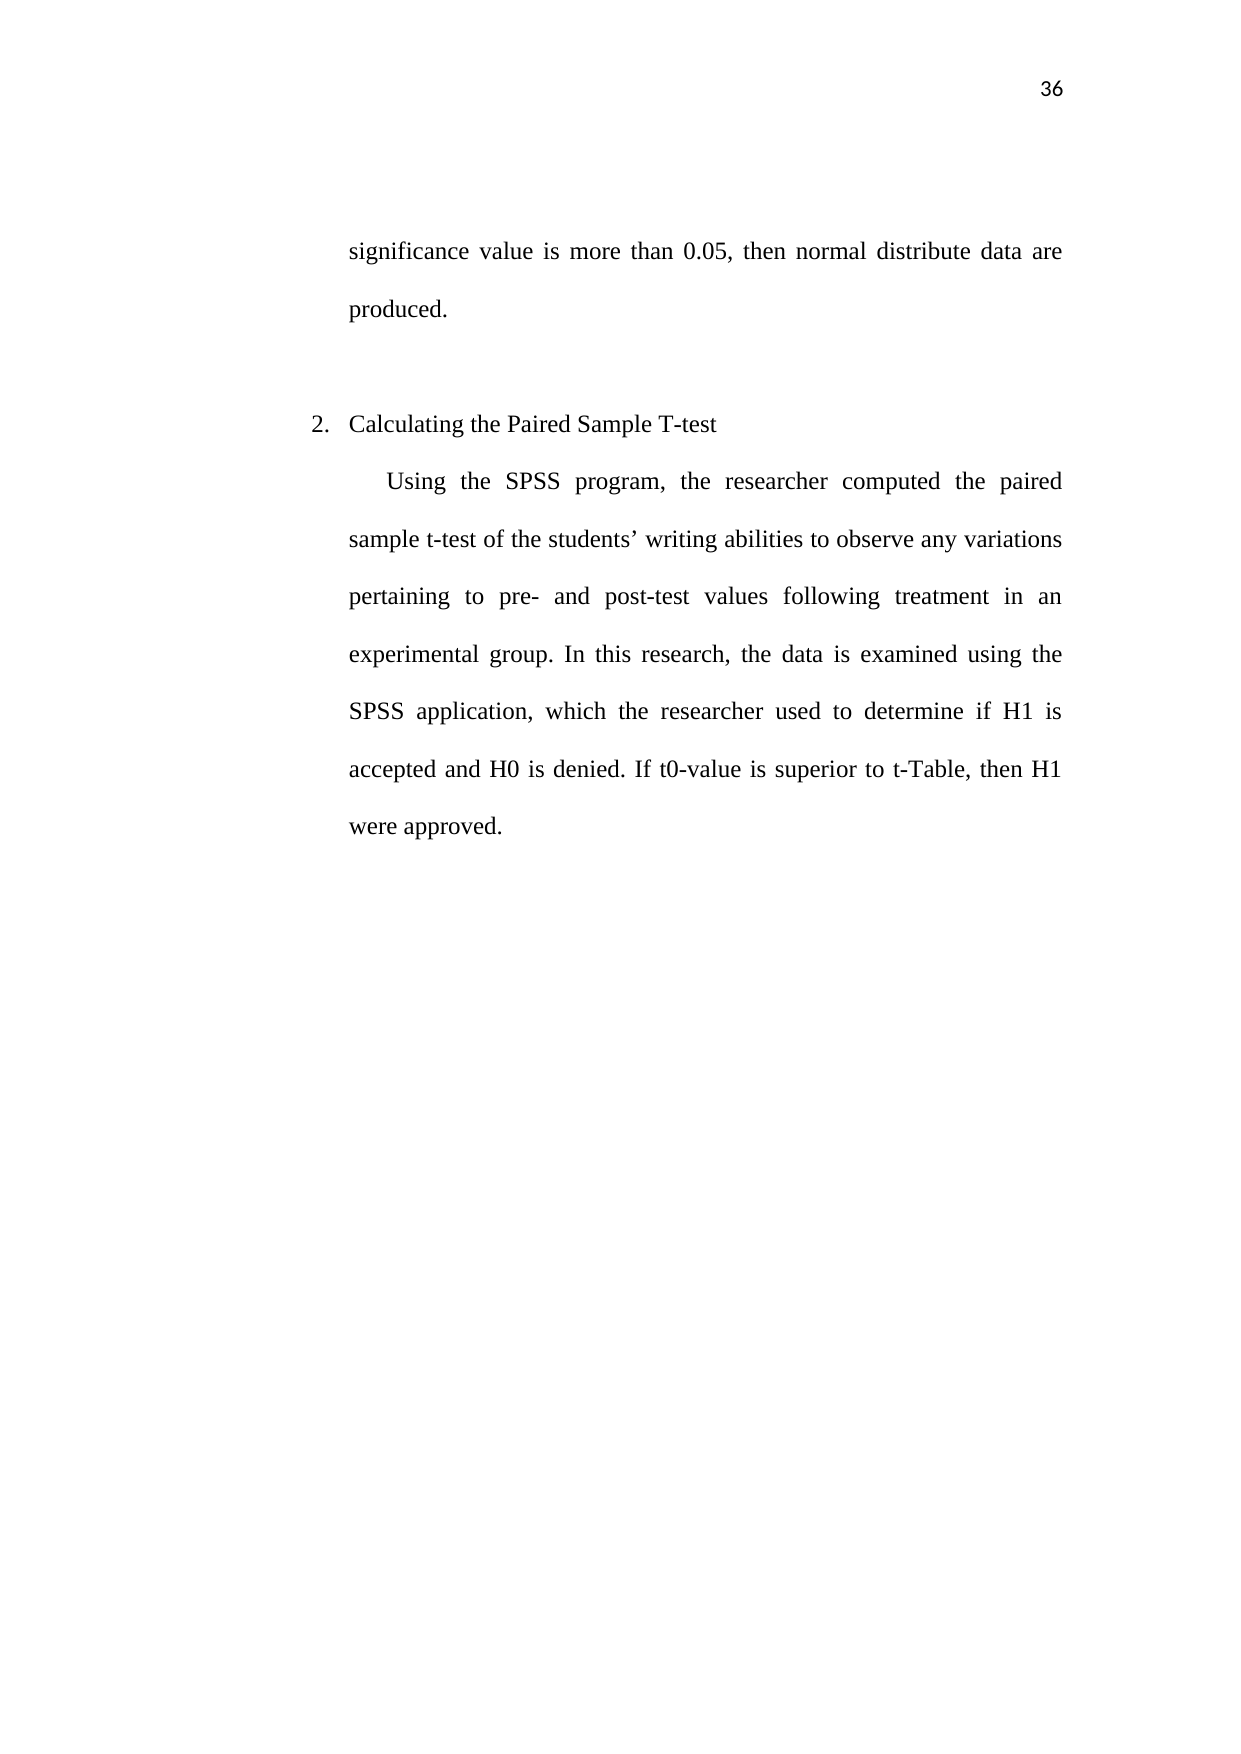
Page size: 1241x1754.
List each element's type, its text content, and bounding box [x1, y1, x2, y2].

list Using the SPSS program, the researcher computed the paired sample t-test of the students’ writing abilities to observe any variations pertaining to pre- and post-test values following treatment in an experimental group. In this research, the data is examined using the SPSS application, which the researcher used to determine if H1 is accepted and H0 is denied. If t0-value is superior to t-Table, then H1 were approved. [349, 466, 1063, 840]
list Calculating the Paired Sample T-test [311, 409, 1063, 437]
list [349, 236, 1063, 322]
